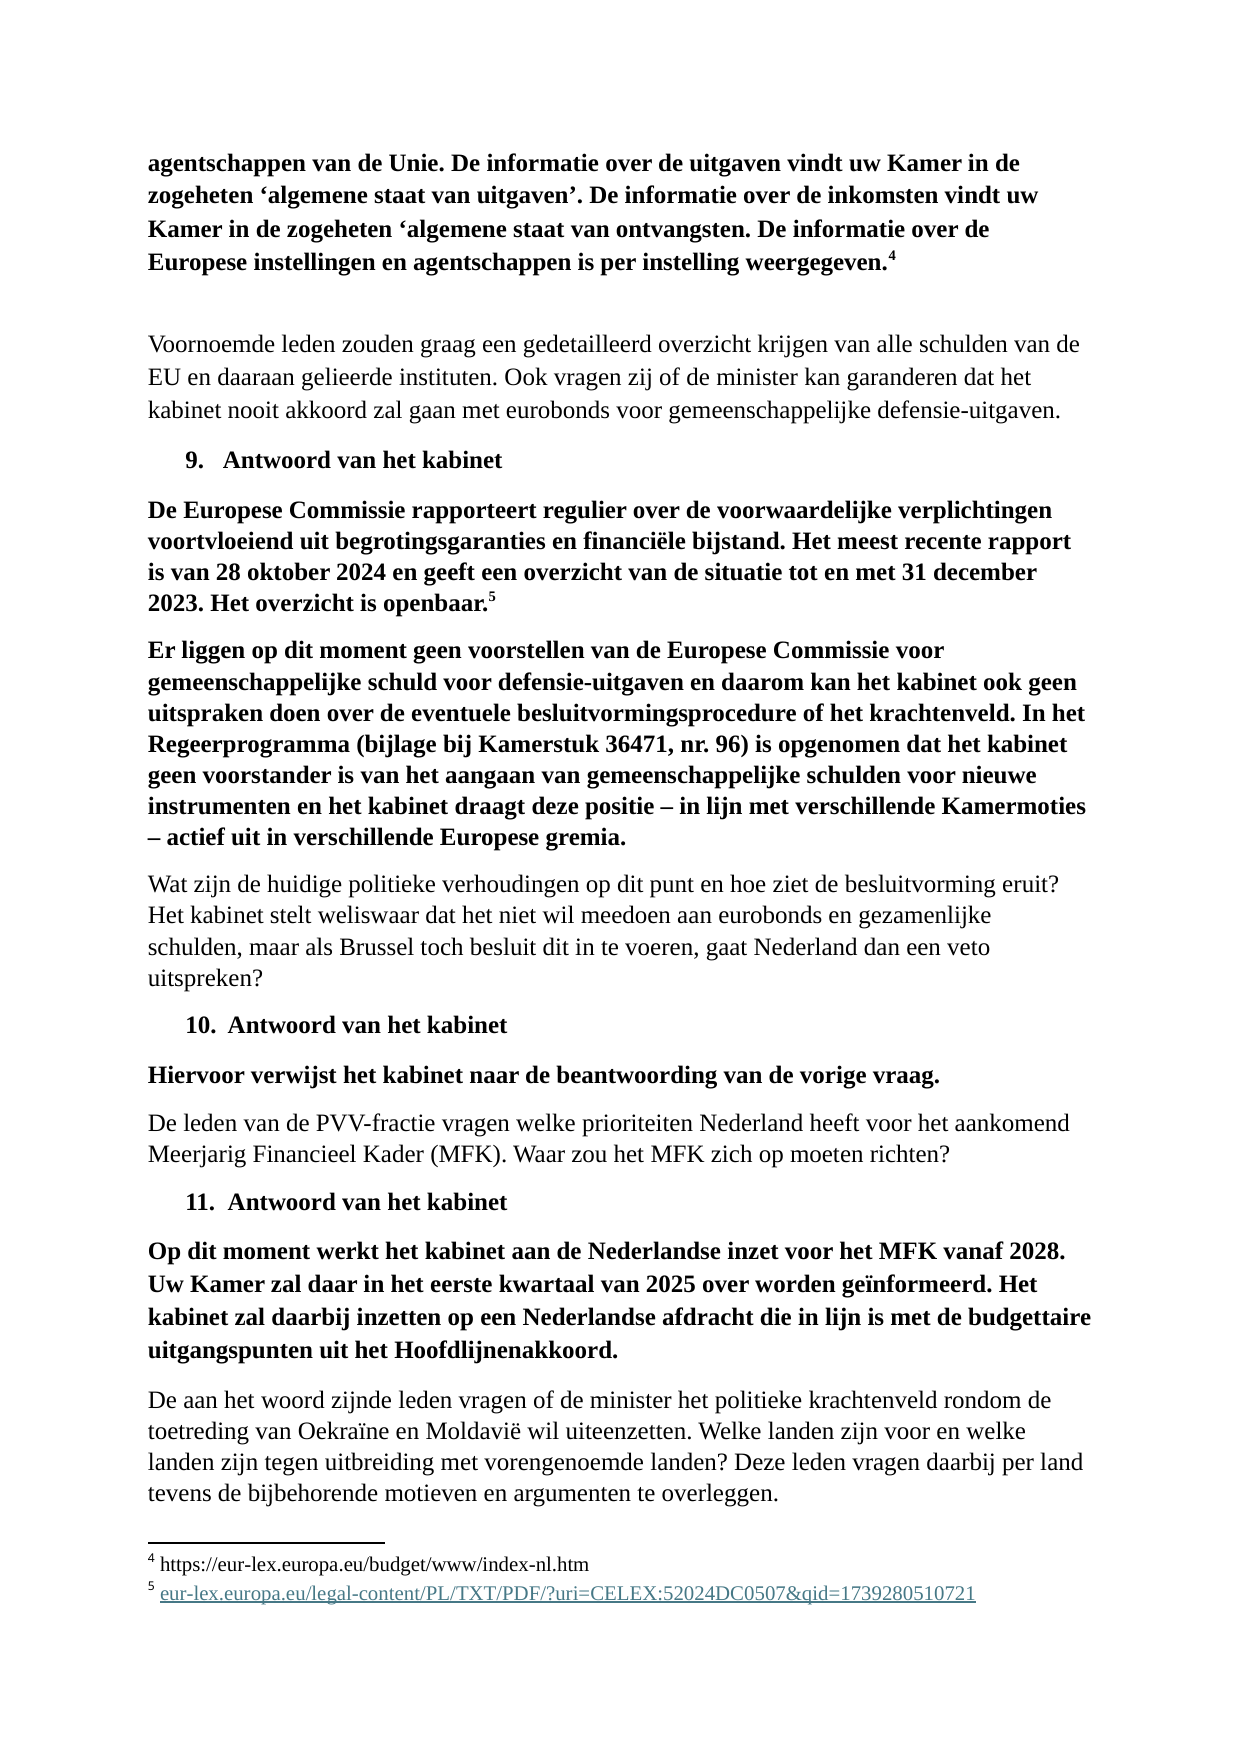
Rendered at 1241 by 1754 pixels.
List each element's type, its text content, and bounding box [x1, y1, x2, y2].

text De aan het woord zijnde leden vragen of de minister het politieke krachtenveld rondom de toetreding van Oekraïne en Moldavië wil uiteenzetten. Welke landen zijn voor en welke landen zijn tegen uitbreiding met vorengenoemde landen? Deze leden vragen daarbij per land tevens de bijbehorende motieven en argumenten te overleggen. [148, 1385, 1093, 1507]
text Op dit moment werkt het kabinet aan de Nederlandse inzet voor het MFK vanaf 2028. Uw Kamer zal daar in het eerste kwartaal van 2025 over worden geïnformeerd. Het kabinet zal daarbij inzetten op een Nederlandse afdracht die in lijn is met de budgettaire uitgangspunten uit het Hoofdlijnenakkoord. [148, 1236, 1093, 1364]
text Wat zijn de huidige politieke verhoudingen op dit punt en hoe ziet de besluitvorming eruit? Het kabinet stelt weliswaar dat het niet wil meedoen aan eurobonds en gezamenlijke schulden, maar als Brussel toch besluit dit in te voeren, gaat Nederland dan een veto uitspreken? [148, 869, 1093, 991]
text Hiervoor verwijst het kabinet naar de beantwoording van de vorige vraag. [148, 1060, 1093, 1089]
list Antwoord van het kabinet [185, 1010, 1093, 1039]
text De Europese Commissie rapporteert regulier over de voorwaardelijke verplichtingen voortvloeiend uit begrotingsgaranties en financiële bijstand. Het meest recente rapport is van 28 oktober 2024 en geeft een overzicht van de situatie tot en met 31 december 2023. Het overzicht is openbaar. [148, 495, 1093, 617]
text Voornoemde leden zouden graag een gedetailleerd overzicht krijgen van alle schulden van de EU en daaraan gelieerde instituten. Ook vragen zij of de minister kan garanderen dat het kabinet nooit akkoord zal gaan met eurobonds voor gemeenschappelijke defensie-uitgaven. [148, 296, 1093, 424]
list Antwoord van het kabinet [185, 445, 1093, 474]
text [148, 148, 1093, 275]
list Antwoord van het kabinet [185, 1187, 1093, 1215]
text Er liggen op dit moment geen voorstellen van de Europese Commissie voor gemeenschappelijke schuld voor defensie-uitgaven en daarom kan het kabinet ook geen uitspraken doen over de eventuele besluitvormingsprocedure of het krachtenveld. In het Regeerprogramma (bijlage bij Kamerstuk 36471, nr. 96) is opgenomen dat het kabinet geen voorstander is van het aangaan van gemeenschappelijke schulden voor nieuwe instrumenten en het kabinet draagt deze positie – in lijn met verschillende Kamermoties – actief uit in verschillende Europese gremia. [148, 636, 1093, 851]
text De leden van de PVV-fractie vragen welke prioriteiten Nederland heeft voor het aankomend Meerjarig Financieel Kader (MFK). Waar zou het MFK zich op moeten richten? [148, 1108, 1093, 1168]
